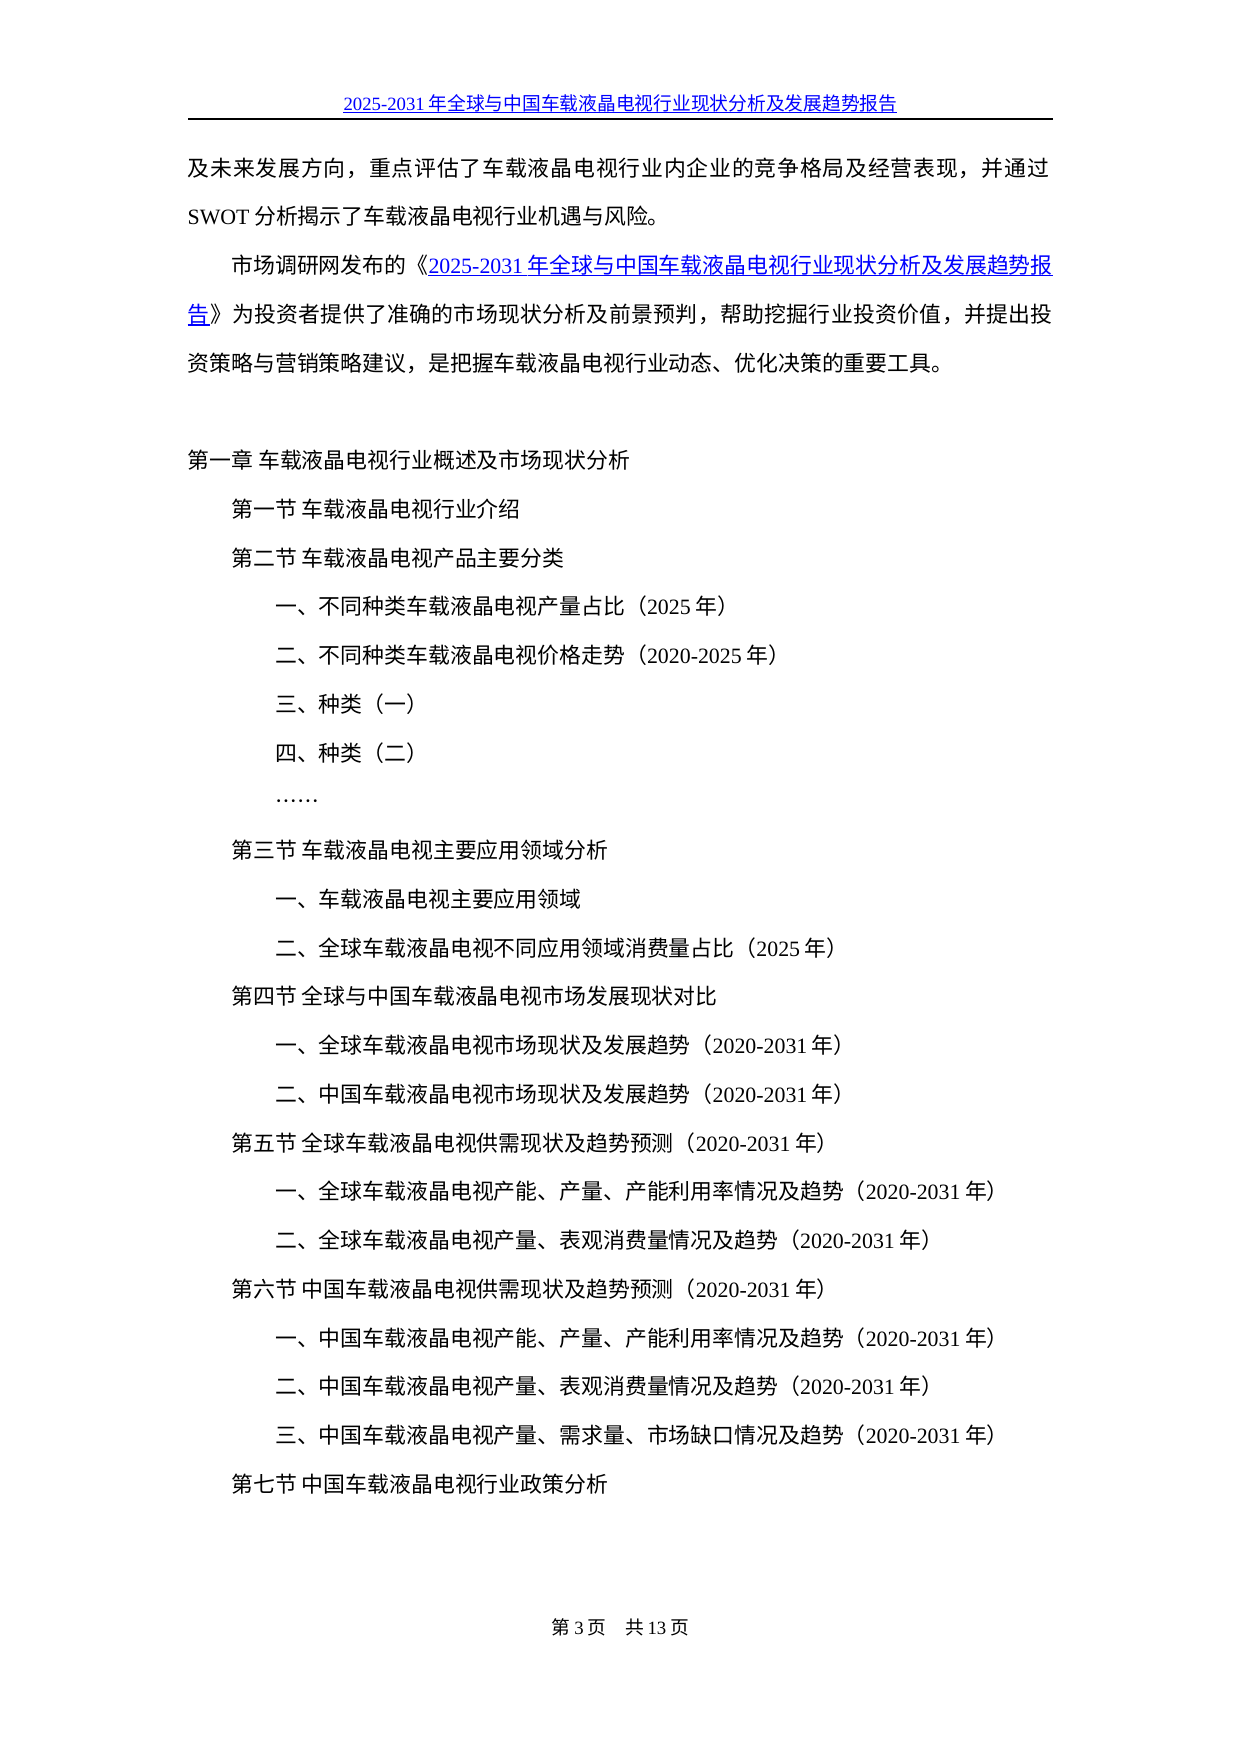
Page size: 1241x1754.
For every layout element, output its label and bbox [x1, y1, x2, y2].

text [187, 150, 1053, 1499]
